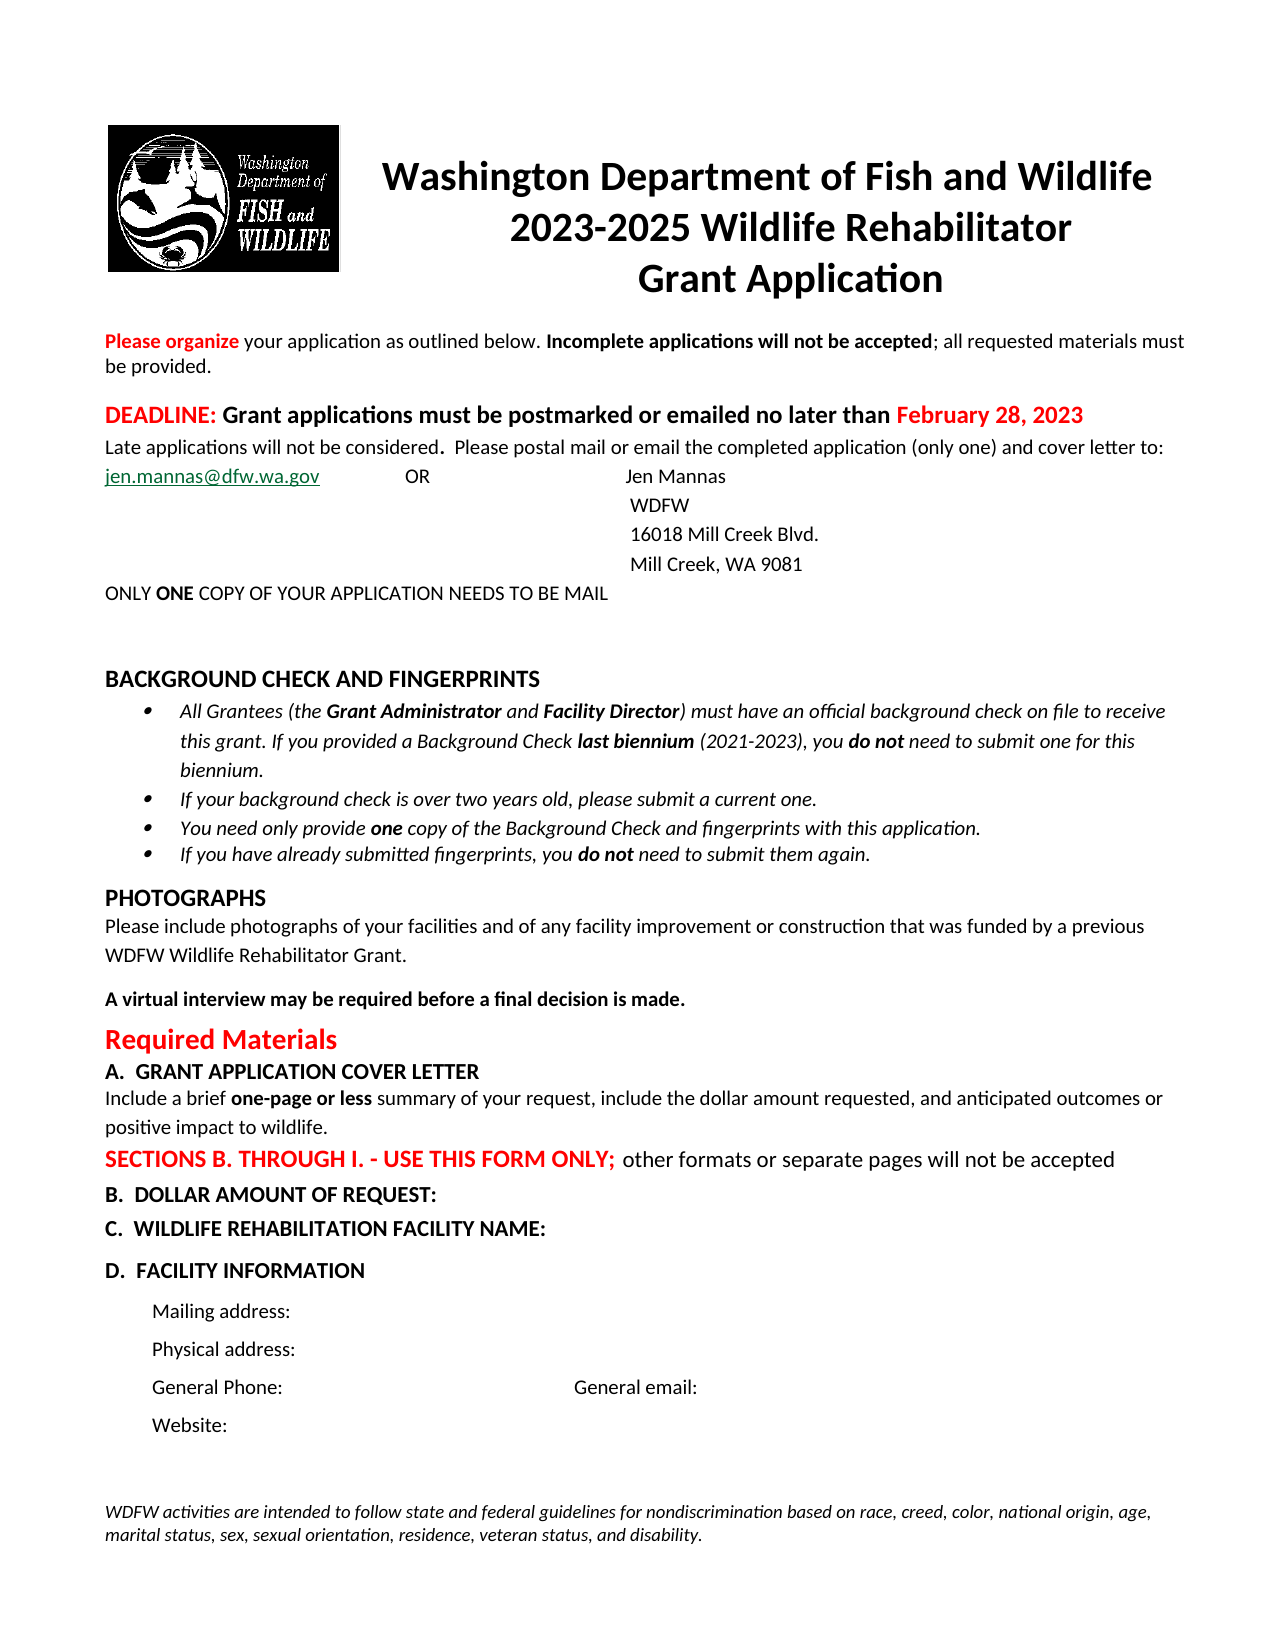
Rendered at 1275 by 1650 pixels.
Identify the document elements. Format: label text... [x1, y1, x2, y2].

text Please include photographs of your facilities and of any facility improvement or construction that was funded by a previous WDFW Wildlife Rehabilitator Grant. [105, 913, 1185, 968]
text ONLY ONE COPY OF YOUR APPLICATION NEEDS TO BE MAIL [105, 580, 1185, 605]
text Include a brief one-page or less summary of your request, include the dollar amount requested, and anticipated outcomes or positive impact to wildlife. [105, 1085, 1185, 1140]
text Mill Creek, WA 9081 [105, 551, 1185, 576]
text Grant Application [114, 252, 1185, 302]
list If your background check is over two years old, please submit a current one. [142, 786, 1185, 812]
list If you have already submitted fingerprints, you do not need to submit them again. [142, 841, 1185, 866]
text WDFW [105, 492, 1185, 518]
text DEADLINE: Grant applications must be postmarked or emailed no later than February 28, 2023 [105, 399, 1185, 429]
subtitle D. Facility Information [105, 1256, 1185, 1284]
text General Phone: General email: [105, 1374, 1185, 1400]
text Required Materials [105, 1021, 1185, 1057]
text SECTIONS B. THROUGH I. - USE THIS FORM ONLY; other formats or separate pages will not be accepted [105, 1143, 1185, 1174]
subtitle Mailing address: [114, 1298, 1185, 1324]
text Physical address: [105, 1336, 1185, 1362]
text Late applications will not be considered. Please postal mail or email the completed application (only one) and cover letter to: [105, 434, 1185, 459]
text jen.mannas@dfw.wa.gov OR Jen Mannas [105, 463, 1185, 489]
text 16018 Mill Creek Blvd. [105, 522, 1185, 547]
list You need only provide one copy of the Background Check and fingerprints with this application. [142, 815, 1185, 841]
list All Grantees (the Grant Administrator and Facility Director) must have an official background check on file to receive this grant. If you provided a Background Check last biennium (2021-2023), you do not need to submit one for this biennium. [142, 699, 1185, 782]
text A. GRANT APPLICATION COVER LETTER [105, 1057, 1185, 1085]
text 2023-2025 Wildlife Rehabilitator [341, 201, 1185, 252]
text B. DOLLAR AMOUNT OF REQUEST: [105, 1180, 1185, 1208]
text A virtual interview may be required before a final decision is made. [105, 986, 1185, 1011]
picture [108, 125, 339, 272]
subtitle C. Wildlife Rehabilitation Facility Name: [105, 1214, 1185, 1242]
text Please organize your application as outlined below. Incomplete applications will not be accepted; all requested materials must be provided. [105, 328, 1185, 379]
text Website: [105, 1412, 1185, 1438]
text Background Check and FINGERPRINTS [105, 664, 1185, 694]
text PHOTOGRAPHS [105, 883, 1185, 913]
title Washington Department of Fish and Wildlife [341, 150, 1185, 201]
